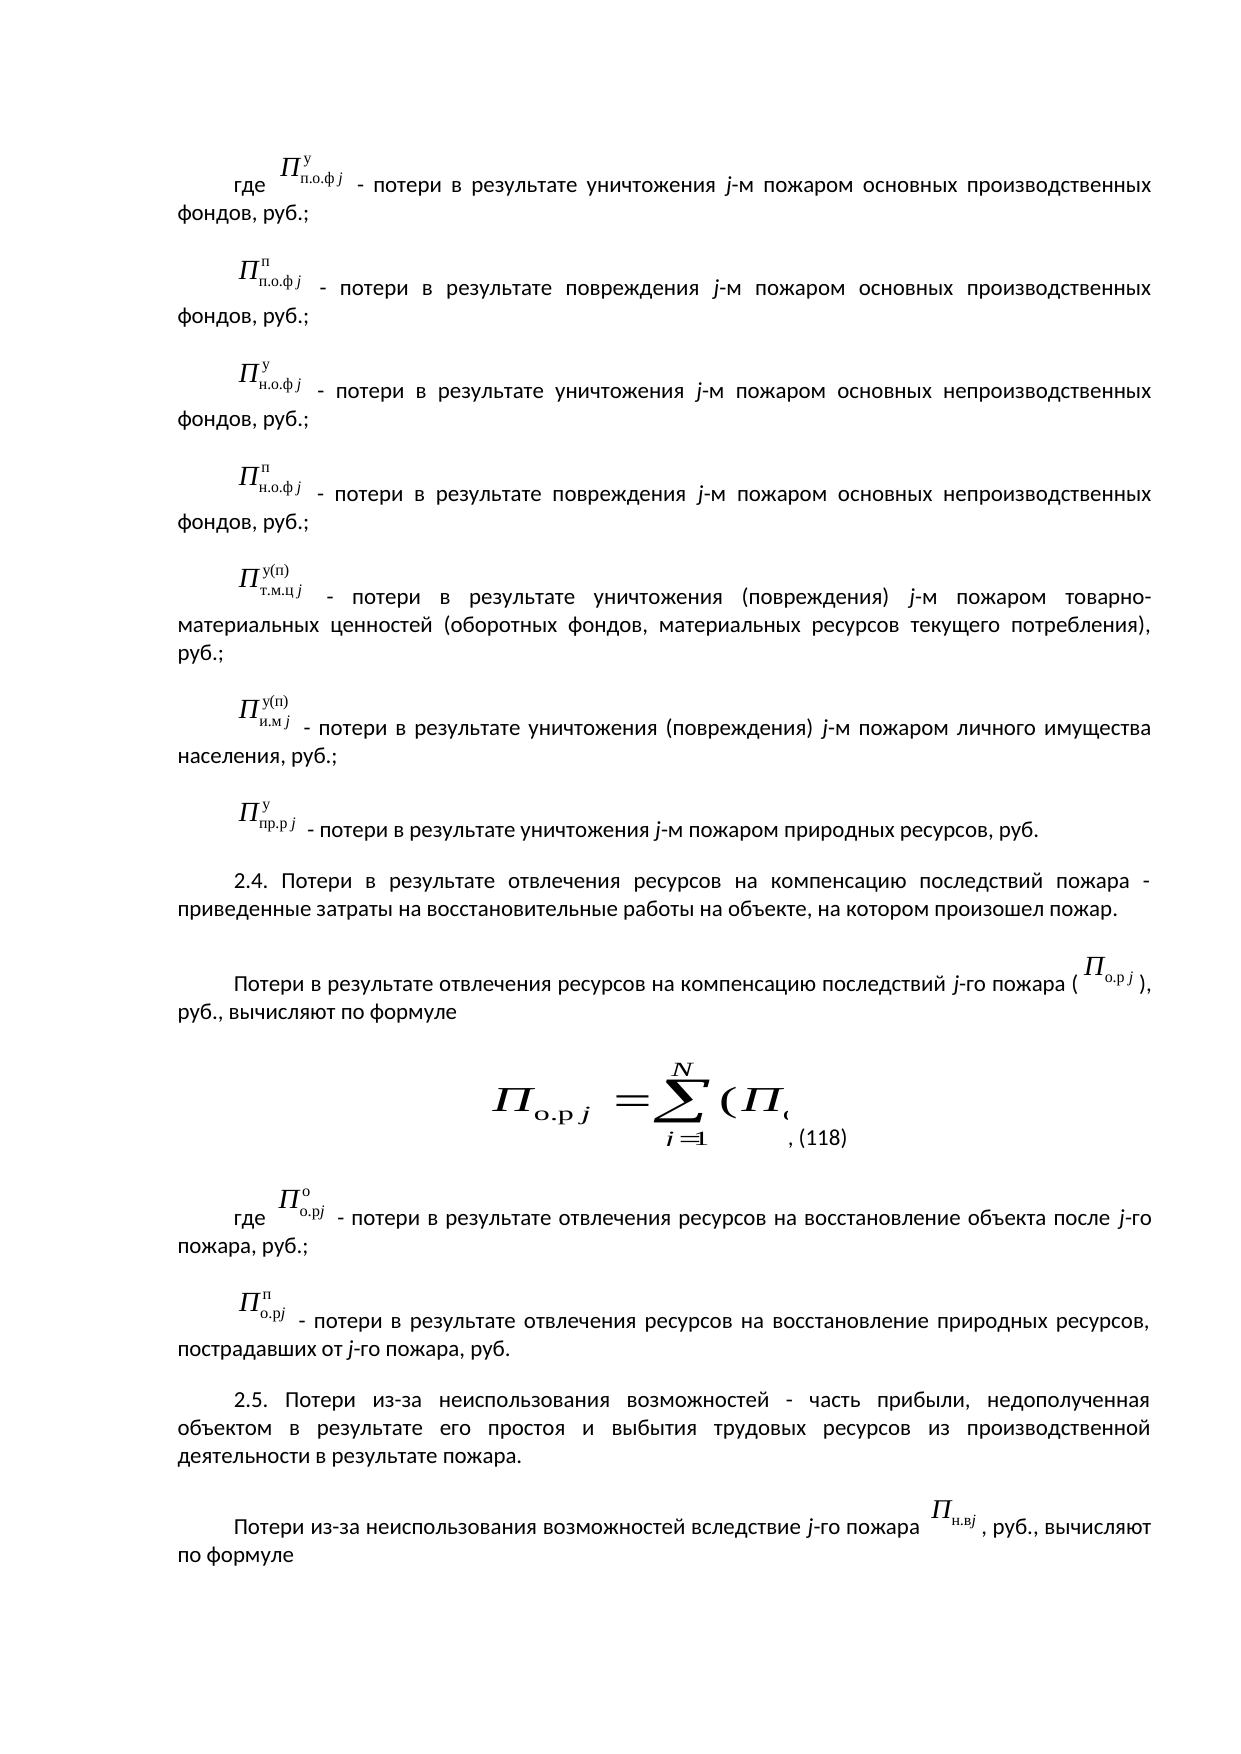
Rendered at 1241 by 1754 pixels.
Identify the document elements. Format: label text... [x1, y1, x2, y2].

text Потери из-за неиспользования возможностей вследствие j-го пожара , руб., вычисляют по формуле [177, 1492, 1152, 1568]
text где - потери в результате уничтожения j-м пожаром основных производственных фондов, руб.; [177, 146, 1152, 226]
text - потери в результате повреждения j-м пожаром основных производственных фондов, руб.; [177, 249, 1152, 329]
text 2.4. Потери в результате отвлечения ресурсов на компенсацию последствий пожара - приведенные затраты на восстановительные работы на объекте, на котором произошел пожар. [177, 867, 1152, 923]
text - потери в результате отвлечения ресурсов на восстановление природных ресурсов, пострадавших от j-го пожара, руб. [177, 1282, 1152, 1362]
text - потери в результате уничтожения (повреждения) j-м пожаром товарно-материальных ценностей (оборотных фондов, материальных ресурсов текущего потребления), руб.; [177, 558, 1152, 666]
text где - потери в результате отвлечения ресурсов на восстановление объекта после j-го пожара, руб.; [177, 1179, 1152, 1259]
text , (118) [177, 1053, 1152, 1151]
text - потери в результате повреждения j-м пожаром основных непроизводственных фондов, руб.; [177, 455, 1152, 535]
text - потери в результате уничтожения j-м пожаром основных непроизводственных фондов, руб.; [177, 352, 1152, 432]
text - потери в результате уничтожения j-м пожаром природных ресурсов, руб. [177, 792, 1152, 844]
text 2.5. Потери из-за неиспользования возможностей - часть прибыли, недополученная объектом в результате его простоя и выбытия трудовых ресурсов из производственной деятельности в результате пожара. [177, 1385, 1152, 1469]
text - потери в результате уничтожения (повреждения) j-м пожаром личного имущества населения, руб.; [177, 689, 1152, 769]
text Потери в результате отвлечения ресурсов на компенсацию последствий j-го пожара (), руб., вычисляют по формуле [177, 946, 1152, 1026]
